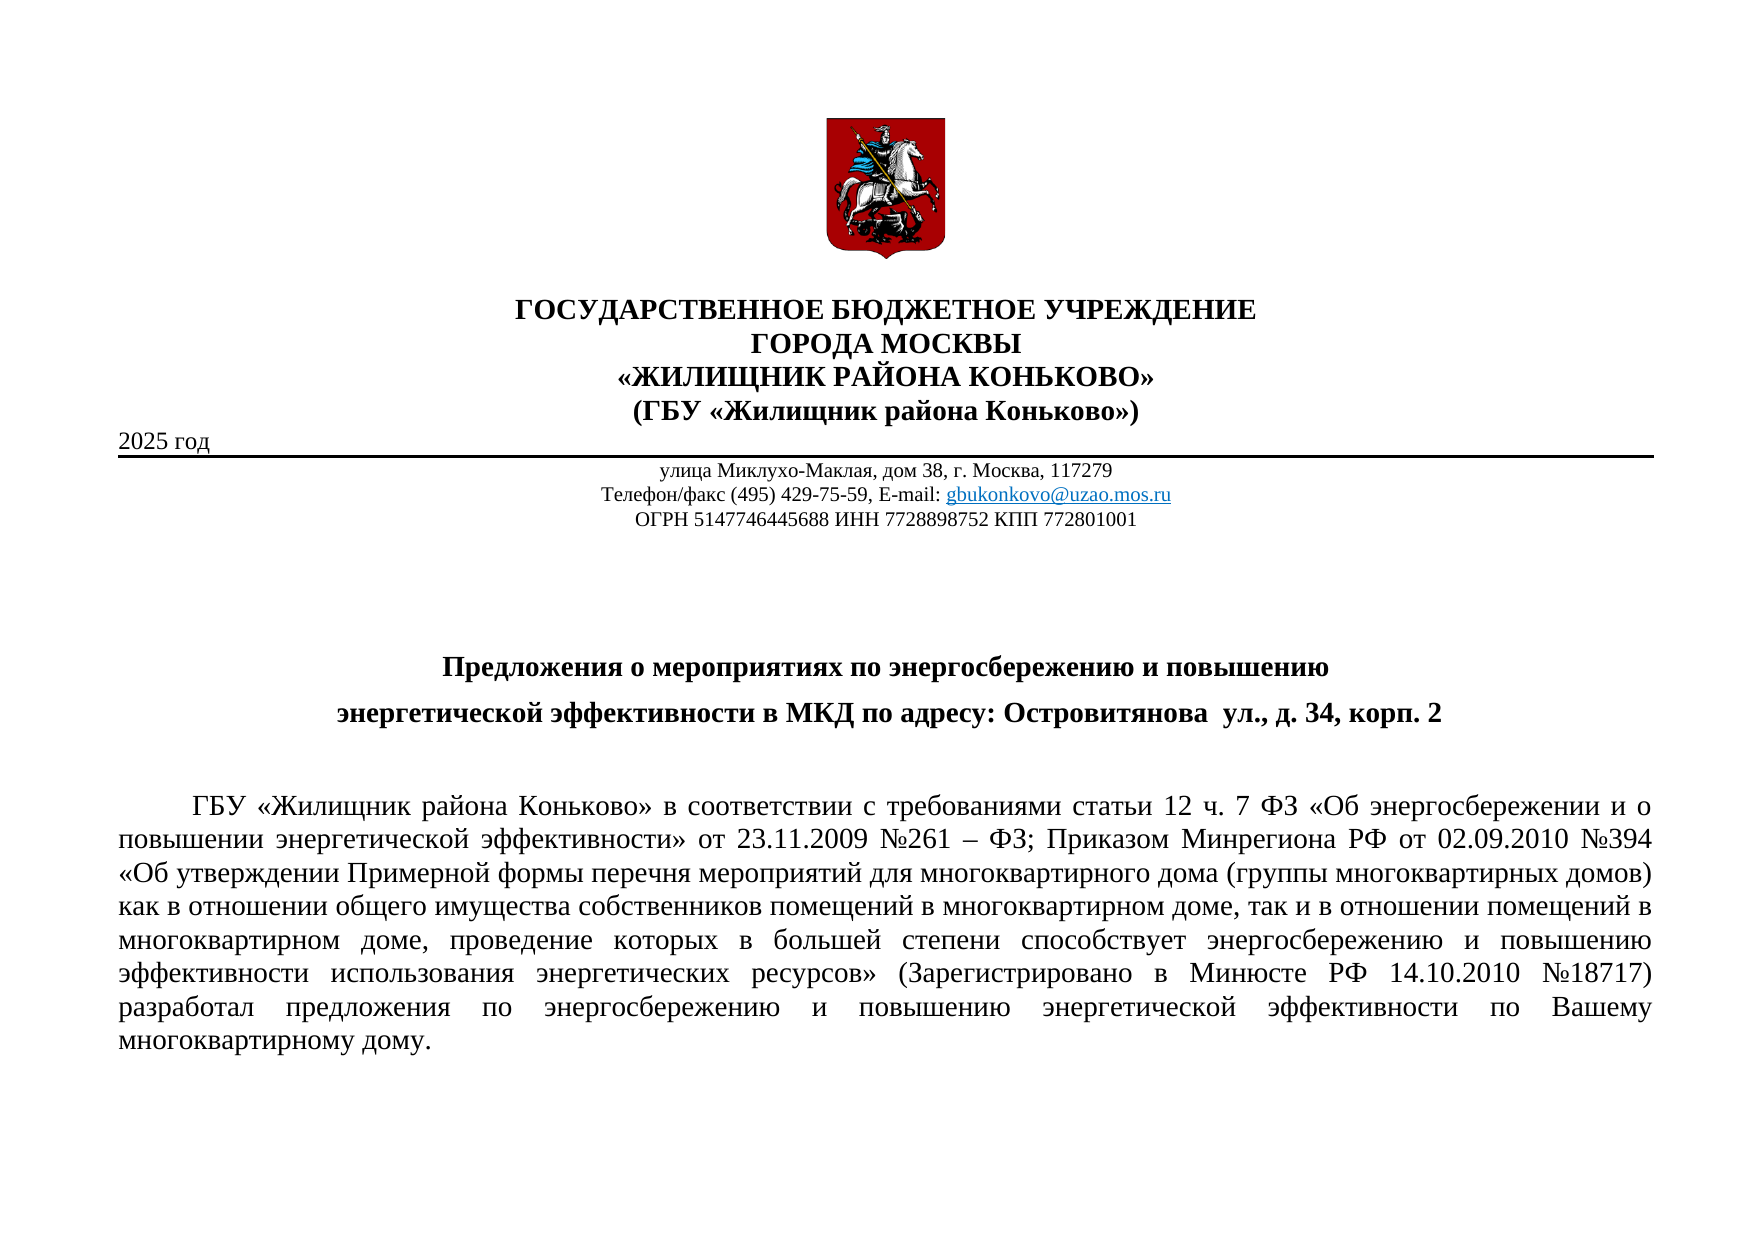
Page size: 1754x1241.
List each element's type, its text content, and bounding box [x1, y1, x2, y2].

text ГОСУДАРСТВЕННОЕ БЮДЖЕТНОЕ УЧРЕЖДЕНИЕ [118, 292, 1654, 326]
text энергетической эффективности в МКД по адресу: Островитянова ул., д. 34, корп. 2 [118, 696, 1654, 729]
text Телефон/факс (495) 429-75-59, E-mail: gbukonkovo@uzao.mos.ru [118, 482, 1654, 506]
text ГОРОДА МОСКВЫ [118, 326, 1654, 359]
text улица Миклухо-Маклая, дом 38, г. Москва, 117279 [118, 458, 1654, 482]
picture [826, 118, 946, 259]
text ГБУ «Жилищник района Коньково» в соответствии с требованиями статьи 12 ч. 7 ФЗ «Об энергосбережении и о повышении энергетической эффективности» от 23.11.2009 №261 – ФЗ; Приказом Минрегиона РФ от 02.09.2010 №394 «Об утверждении Примерной формы перечня мероприятий для многоквартирного дома (группы многоквартирных домов) как в отношении общего имущества собственников помещений в многоквартирном доме, так и в отношении помещений в многоквартирном доме, проведение которых в большей степени способствует энергосбережению и повышению эффективности использования энергетических ресурсов» (Зарегистрировано в Минюсте РФ 14.10.2010 №18717) разработал предложения по энергосбережению и повышению энергетической эффективности по Вашему многоквартирному дому. [118, 788, 1654, 1056]
text «ЖИЛИЩНИК РАЙОНА КОНЬКОВО» [118, 359, 1654, 393]
text Предложения о мероприятиях по энергосбережению и повышению [118, 649, 1654, 683]
text ОГРН 5147746445688 ИНН 7728898752 КПП 772801001 [118, 506, 1654, 531]
text 2025 год [118, 426, 1654, 455]
text (ГБУ «Жилищник района Коньково») [118, 393, 1654, 426]
